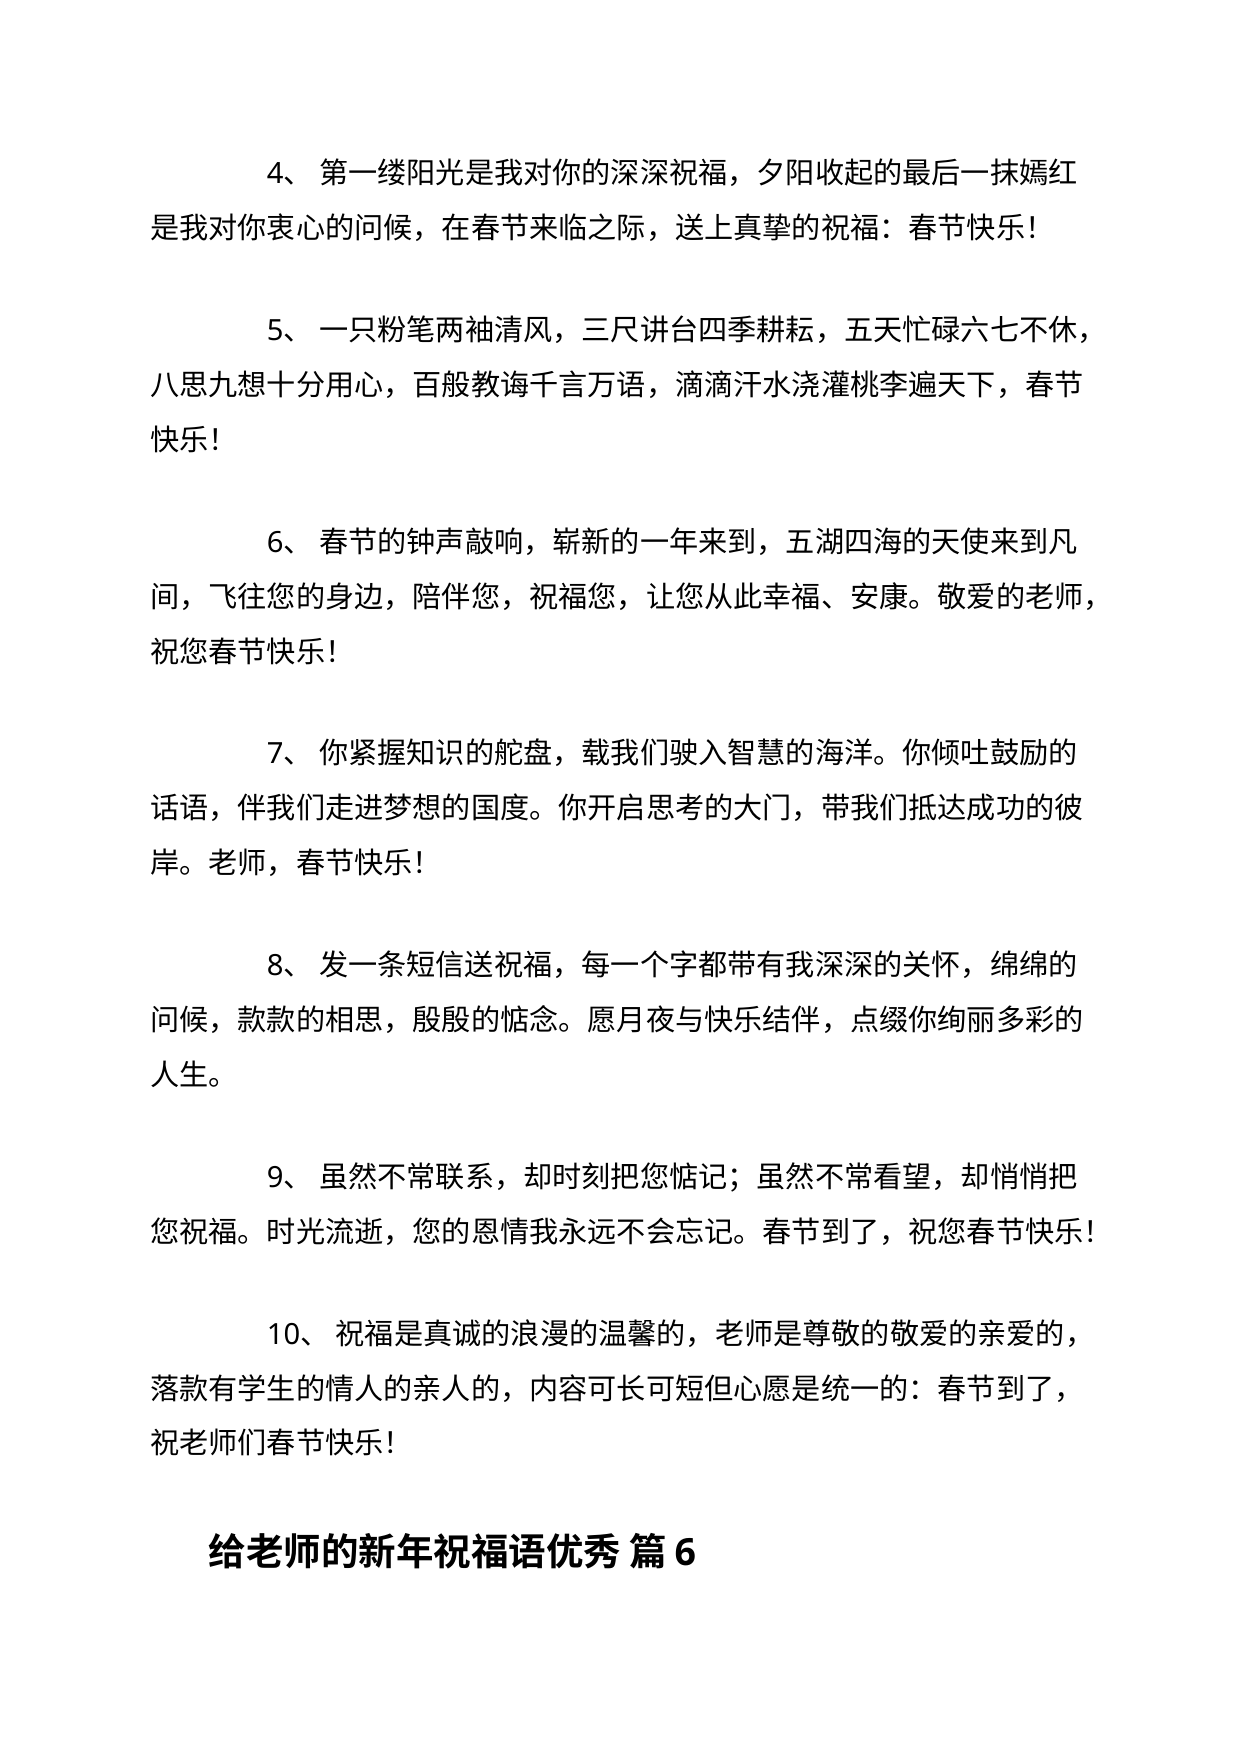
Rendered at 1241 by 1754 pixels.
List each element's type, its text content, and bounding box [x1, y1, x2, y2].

text 6、 春节的钟声敲响，崭新的一年来到，五湖四海的天使来到凡间，飞往您的身边，陪伴您，祝福您，让您从此幸福、安康。敬爱的老师，祝您春节快乐！ [150, 518, 1090, 671]
text 5、 一只粉笔两袖清风，三尺讲台四季耕耘，五天忙碌六七不休，八思九想十分用心，百般教诲千言万语，滴滴汗水浇灌桃李遍天下，春节快乐！ [150, 307, 1090, 459]
text 9、 虽然不常联系，却时刻把您惦记；虽然不常看望，却悄悄把您祝福。时光流逝，您的恩情我永远不会忘记。春节到了，祝您春节快乐！ [150, 1153, 1090, 1251]
text 给老师的新年祝福语优秀 篇6 [150, 1522, 1090, 1576]
text 4、 第一缕阳光是我对你的深深祝福，夕阳收起的最后一抹嫣红是我对你衷心的问候，在春节来临之际，送上真挚的祝福：春节快乐！ [150, 150, 1090, 247]
text 8、 发一条短信送祝福，每一个字都带有我深深的关怀，绵绵的问候，款款的相思，殷殷的惦念。愿月夜与快乐结伴，点缀你绚丽多彩的人生。 [150, 942, 1090, 1094]
text 10、 祝福是真诚的浪漫的温馨的，老师是尊敬的敬爱的亲爱的，落款有学生的情人的亲人的，内容可长可短但心愿是统一的：春节到了，祝老师们春节快乐！ [150, 1310, 1090, 1462]
text 7、 你紧握知识的舵盘，载我们驶入智慧的海洋。你倾吐鼓励的话语，伴我们走进梦想的国度。你开启思考的大门，带我们抵达成功的彼岸。老师，春节快乐！ [150, 730, 1090, 882]
